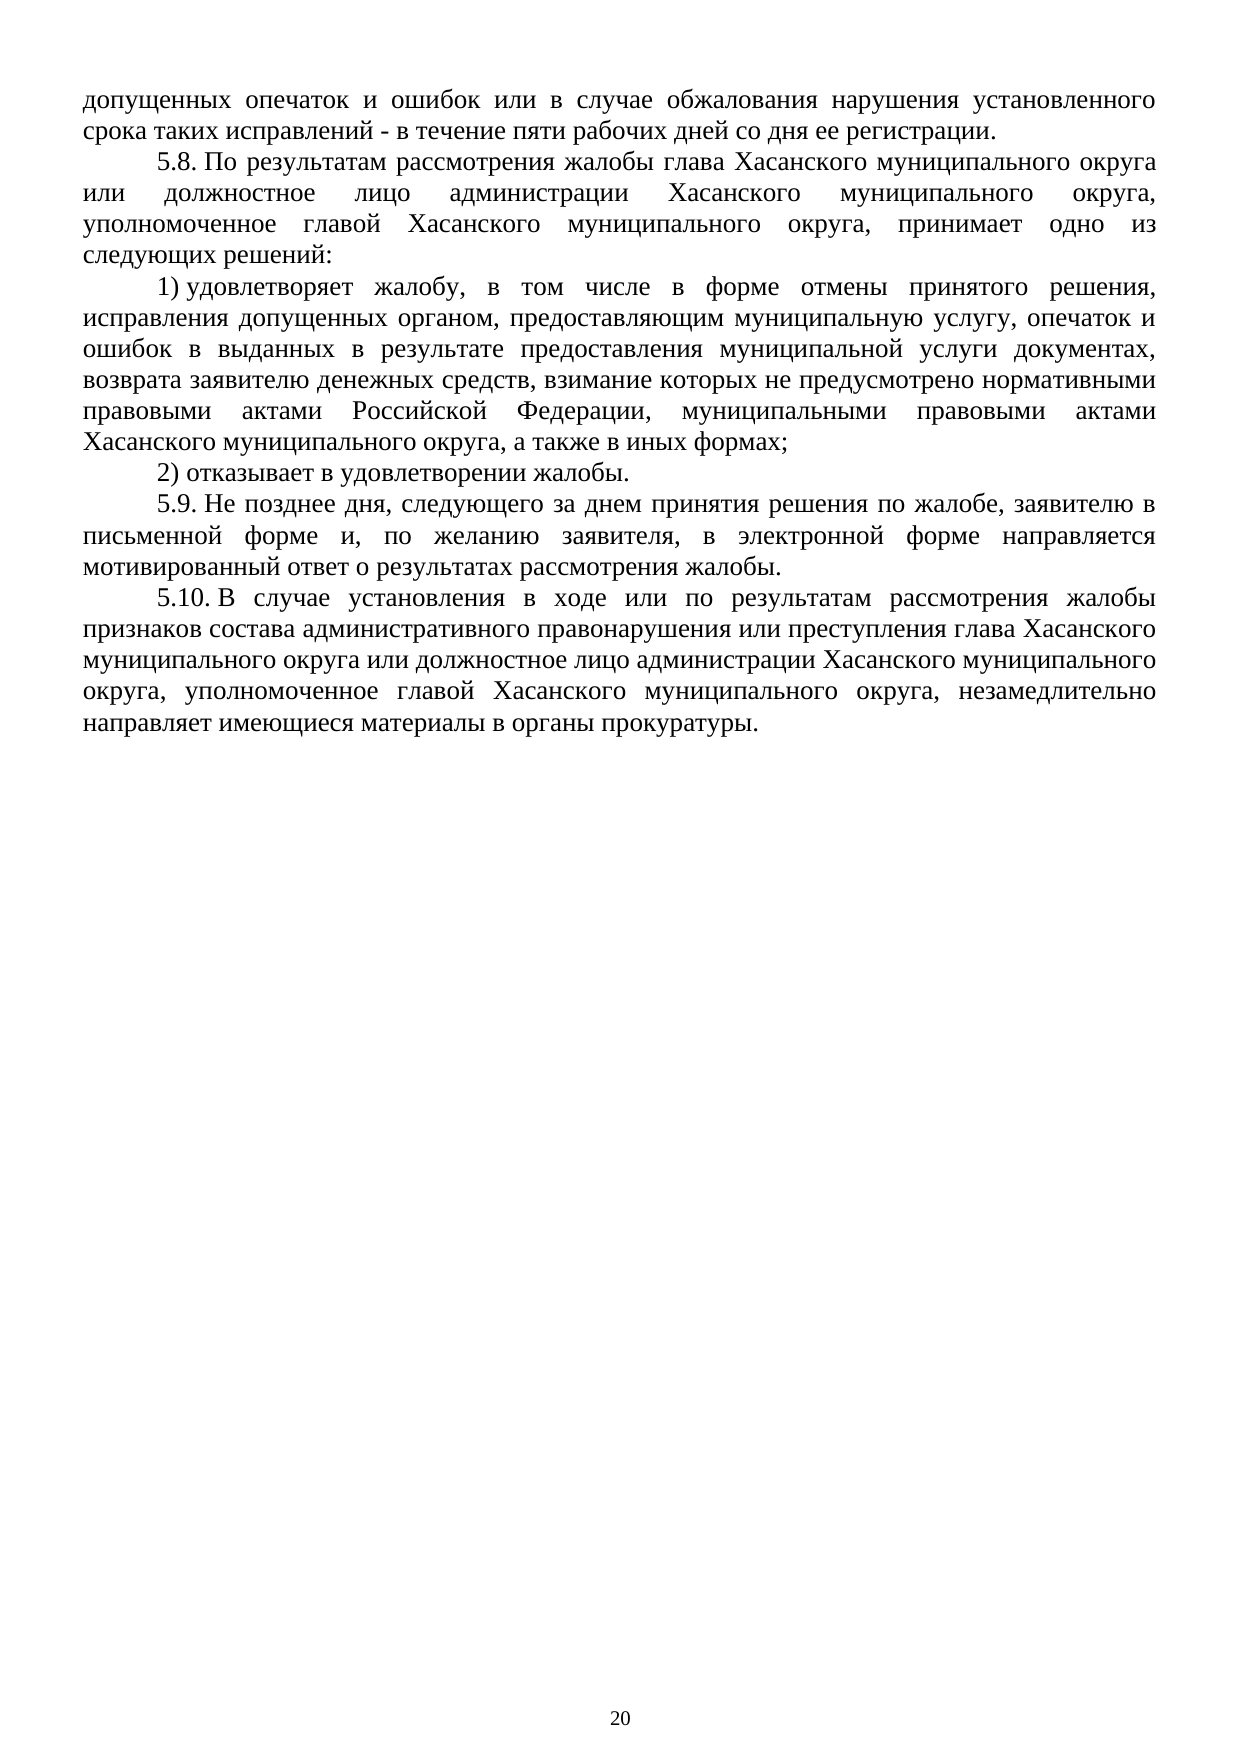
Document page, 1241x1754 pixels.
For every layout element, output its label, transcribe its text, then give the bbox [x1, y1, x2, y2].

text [83, 83, 1157, 145]
text 5.10. В случае установления в ходе или по результатам рассмотрения жалобы признаков состава административного правонарушения или преступления глава Хасанского муниципального округа или должностное лицо администрации Хасанского муниципального округа, уполномоченное главой Хасанского муниципального округа, незамедлительно направляет имеющиеся материалы в органы прокуратуры. [83, 581, 1157, 737]
text 2) отказывает в удовлетворении жалобы. [83, 456, 1157, 488]
text 5.8. По результатам рассмотрения жалобы глава Хасанского муниципального округа или должностное лицо администрации Хасанского муниципального округа, уполномоченное главой Хасанского муниципального округа, принимает одно из следующих решений: [83, 145, 1157, 269]
text 1) удовлетворяет жалобу, в том числе в форме отмены принятого решения, исправления допущенных органом, предоставляющим муниципальную услугу, опечаток и ошибок в выданных в результате предоставления муниципальной услуги документах, возврата заявителю денежных средств, взимание которых не предусмотрено нормативными правовыми актами Российской Федерации, муниципальными правовыми актами Хасанского муниципального округа, а также в иных формах; [83, 269, 1157, 456]
text 5.9. Не позднее дня, следующего за днем принятия решения по жалобе, заявителю в письменной форме и, по желанию заявителя, в электронной форме направляется мотивированный ответ о результатах рассмотрения жалобы. [83, 488, 1157, 581]
